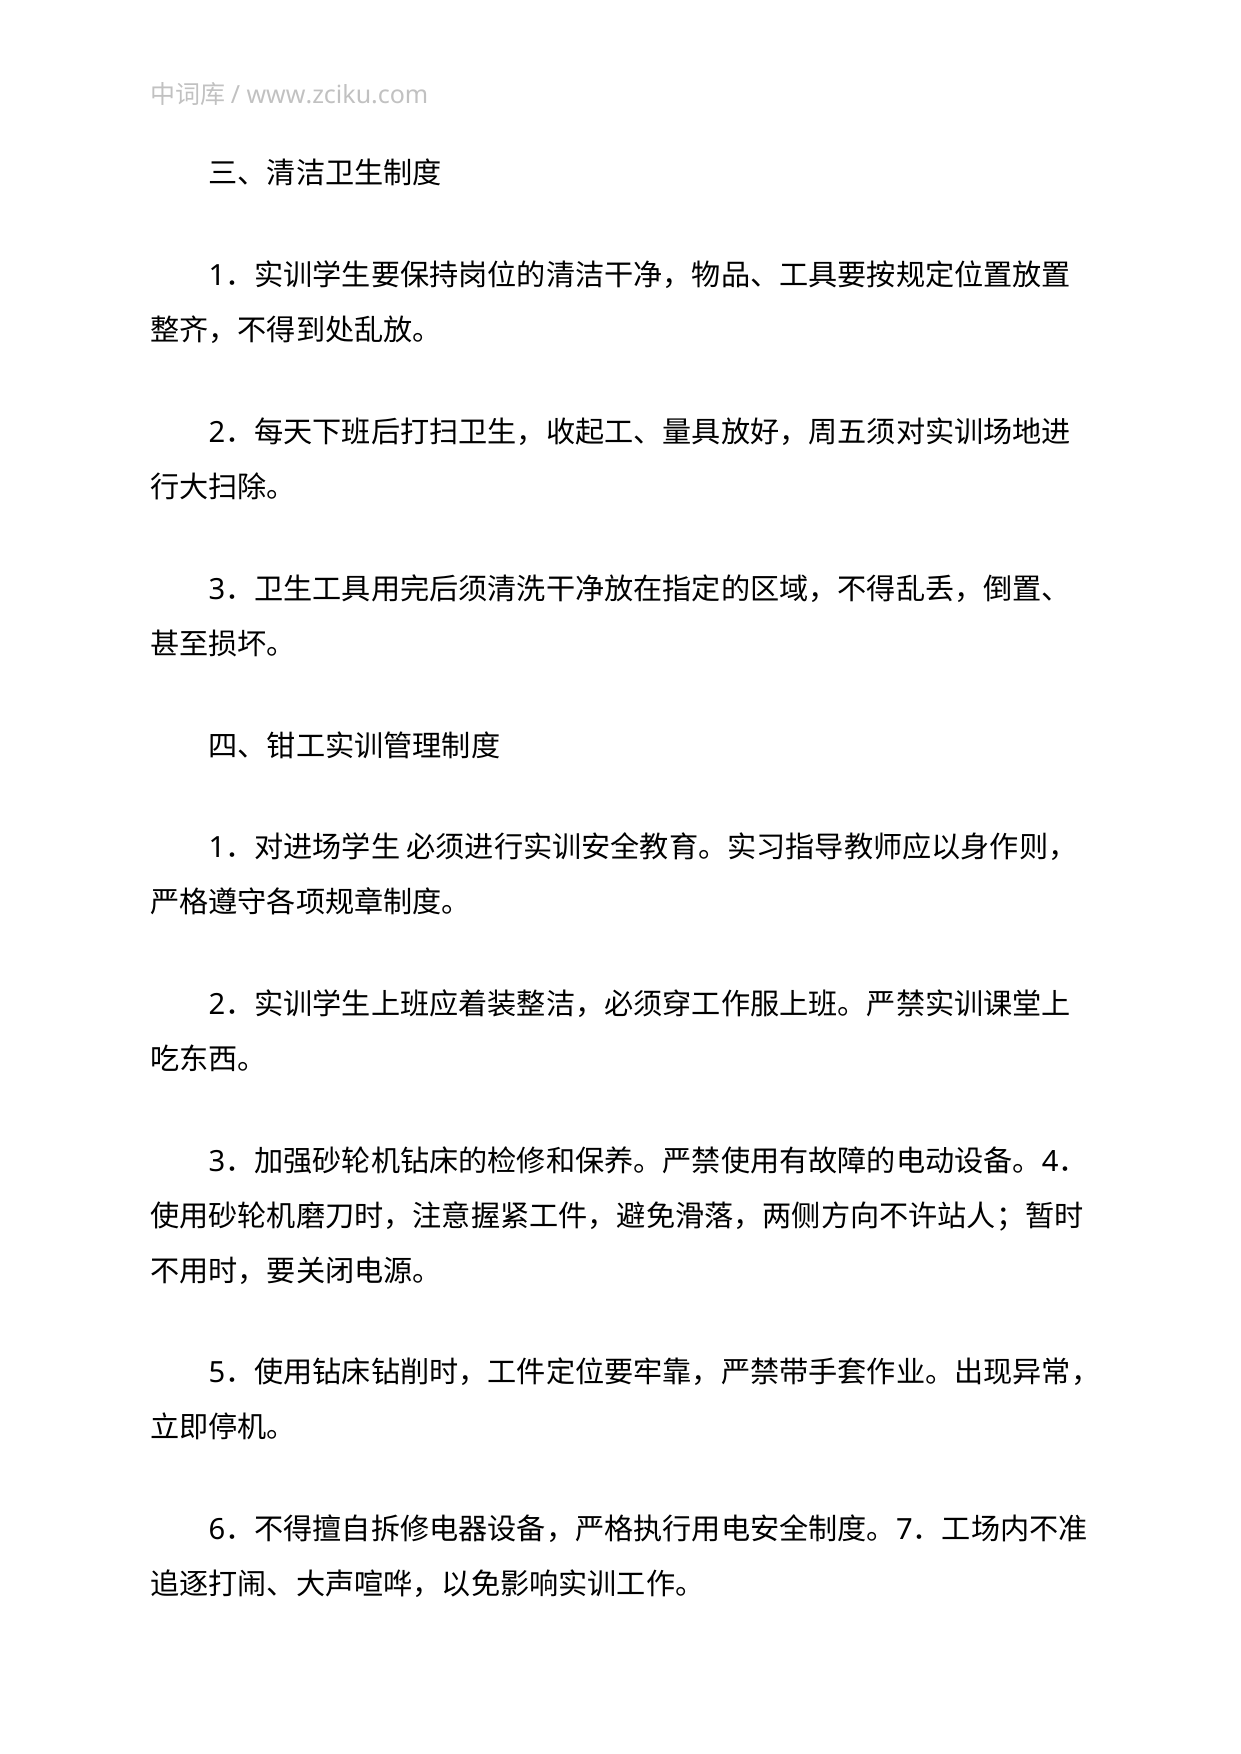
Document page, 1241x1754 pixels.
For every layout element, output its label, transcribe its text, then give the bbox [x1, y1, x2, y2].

text 三、清洁卫生制度 [150, 150, 1090, 192]
text 3．加强砂轮机钻床的检修和保养。严禁使用有故障的电动设备。4．使用砂轮机磨刀时，注意握紧工件，避免滑落，两侧方向不许站人；暂时不用时，要关闭电源。 [150, 1137, 1090, 1289]
text 3．卫生工具用完后须清洗干净放在指定的区域，不得乱丢，倒置、甚至损坏。 [150, 565, 1090, 663]
text 1．对进场学生 必须进行实训安全教育。实习指导教师应以身作则，严格遵守各项规章制度。 [150, 824, 1090, 921]
text 四、钳工实训管理制度 [150, 722, 1090, 764]
text 2．每天下班后打扫卫生，收起工、量具放好，周五须对实训场地进行大扫除。 [150, 408, 1090, 506]
text 1．实训学生要保持岗位的清洁干净，物品、工具要按规定位置放置整齐，不得到处乱放。 [150, 252, 1090, 349]
text 6．不得擅自拆修电器设备，严格执行用电安全制度。7．工场内不准追逐打闹、大声喧哗，以免影响实训工作。 [150, 1506, 1090, 1603]
text 2．实训学生上班应着装整洁，必须穿工作服上班。严禁实训课堂上吃东西。 [150, 981, 1090, 1078]
text 5．使用钻床钻削时，工件定位要牢靠，严禁带手套作业。出现异常，立即停机。 [150, 1349, 1090, 1446]
